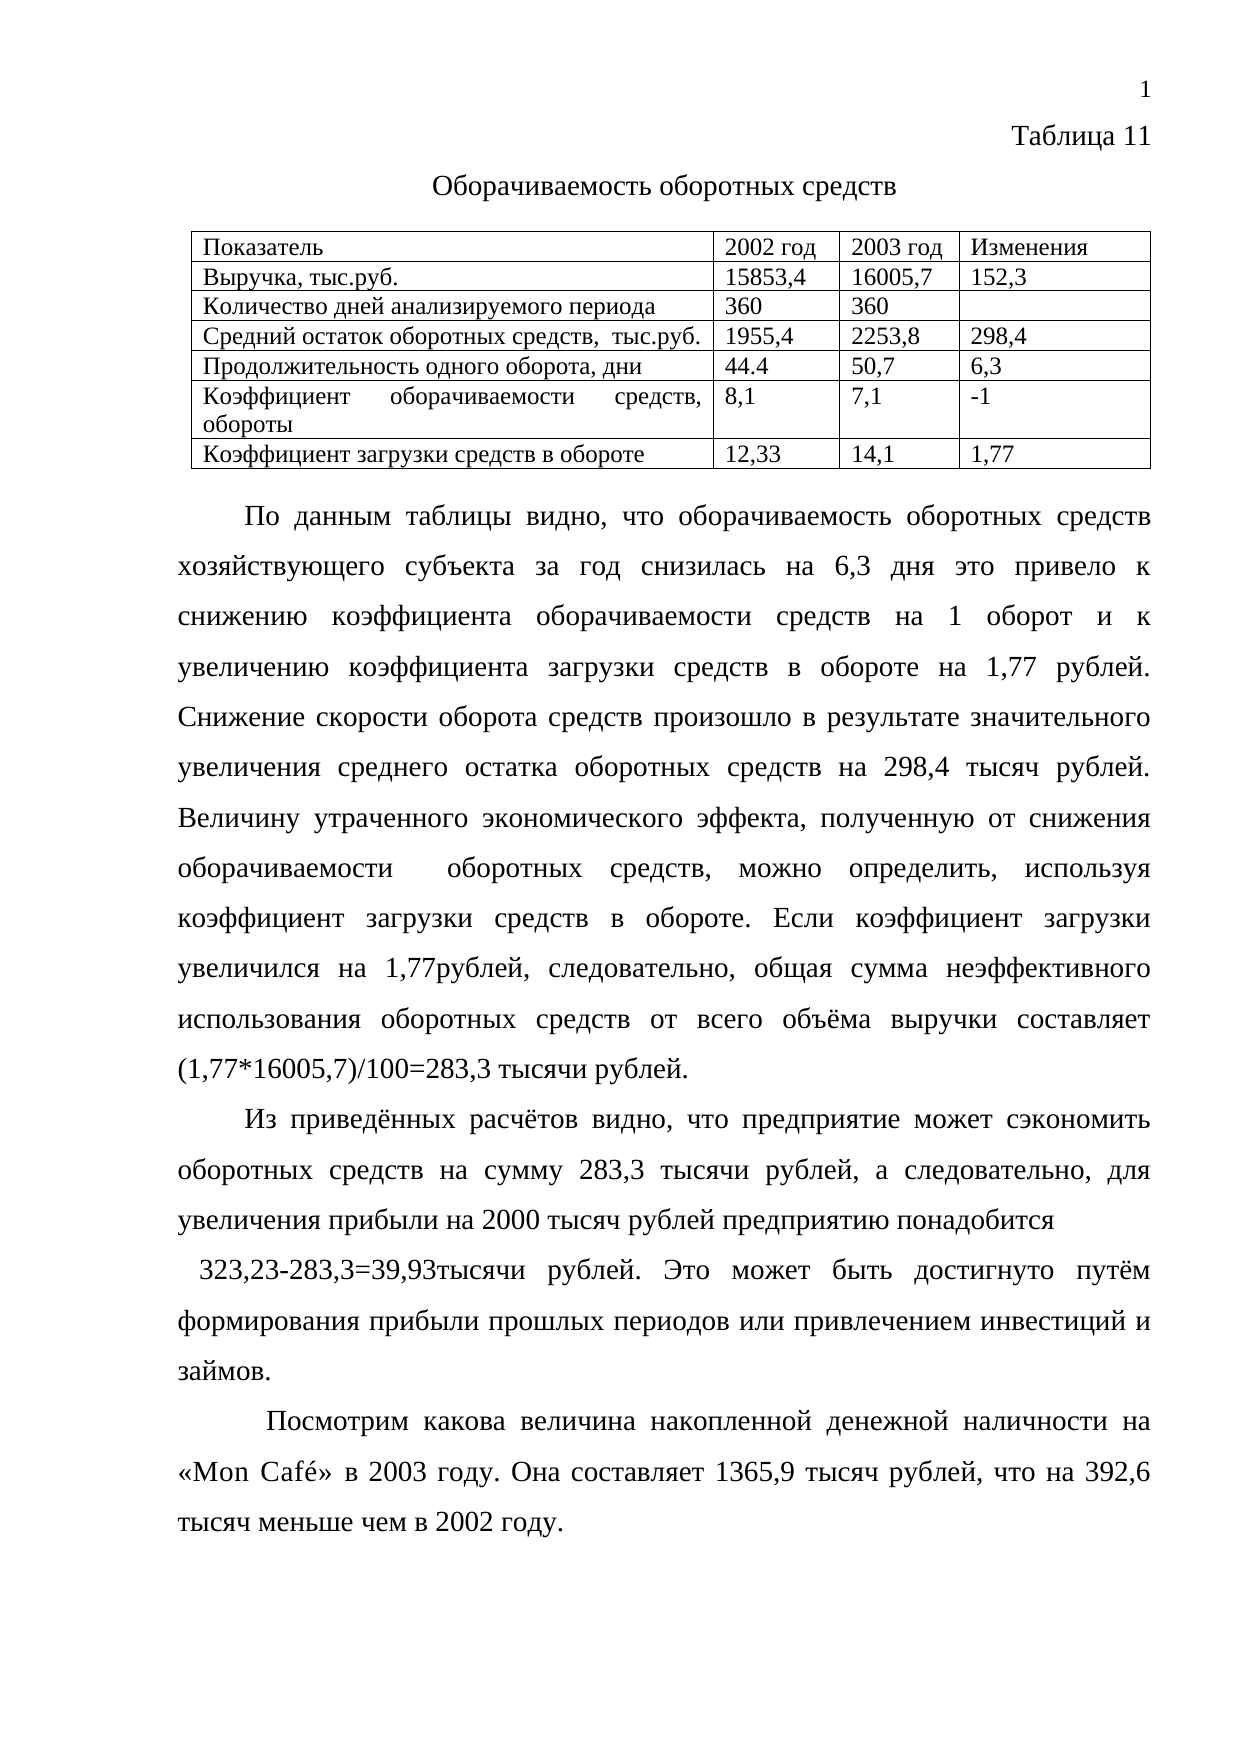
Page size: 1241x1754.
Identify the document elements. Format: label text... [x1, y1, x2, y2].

table_cell 50,7 [840, 351, 959, 380]
table_cell 44.4 [714, 351, 839, 380]
table_cell 298,4 [960, 321, 1150, 350]
table_cell 1955,4 [714, 321, 839, 350]
table_cell [960, 291, 1150, 320]
table_cell 152,3 [960, 262, 1150, 290]
table_cell 12,33 [714, 439, 839, 468]
text 323,23-283,3=39,93тысячи рублей. Это может быть достигнуто путём формирования прибыли прошлых периодов или привлечением инвестиций и займов. [177, 1252, 1152, 1387]
table_cell 14,1 [840, 439, 959, 468]
table_cell -1 [960, 381, 1150, 438]
table_cell Коэффициент оборачиваемости средств, обороты [192, 381, 713, 438]
table_cell 6,3 [960, 351, 1150, 380]
text Оборачиваемость оборотных средств [177, 168, 1152, 202]
table_cell 7,1 [840, 381, 959, 438]
table_cell 15853,4 [714, 262, 839, 290]
table_cell 1,77 [960, 439, 1150, 468]
table_header 2002 год [714, 232, 839, 261]
table_cell 360 [840, 291, 959, 320]
text Посмотрим какова величина накопленной денежной наличности на «Mon Café» в 2003 году. Она составляет 1365,9 тысяч рублей, что на 392,6 тысяч меньше чем в 2002 году. [177, 1403, 1152, 1538]
table_cell Выручка, тыс.руб. [192, 262, 713, 290]
text Таблица 11 [177, 118, 1152, 152]
table_cell Продолжительность одного оборота, дни [192, 351, 713, 380]
table_header 2003 год [840, 232, 959, 261]
text Из приведённых расчётов видно, что предприятие может сэкономить оборотных средств на сумму 283,3 тысячи рублей, а следовательно, для увеличения прибыли на 2000 тысяч рублей предприятию понадобится [177, 1102, 1152, 1236]
table_cell Средний остаток оборотных средств, тыс.руб. [192, 321, 713, 350]
table_cell Коэффициент загрузки средств в обороте [192, 439, 713, 468]
table_cell Количество дней анализируемого периода [192, 291, 713, 320]
table_cell 8,1 [714, 381, 839, 438]
text По данным таблицы видно, что оборачиваемость оборотных средств хозяйствующего субъекта за год снизилась на 6,3 дня это привело к снижению коэффициента оборачиваемости средств на 1 оборот и к увеличению коэффициента загрузки средств в обороте на 1,77 рублей. Снижение скорости оборота средств произошло в результате значительного увеличения среднего остатка оборотных средств на 298,4 тысяч рублей. Величину утраченного экономического эффекта, полученную от снижения оборачиваемости оборотных средств, можно определить, используя коэффициент загрузки средств в обороте. Если коэффициент загрузки увеличился на 1,77рублей, следовательно, общая сумма неэффективного использования оборотных средств от всего объёма выручки составляет (1,77*16005,7)/100=283,3 тысячи рублей. [177, 498, 1152, 1085]
table_cell 2253,8 [840, 321, 959, 350]
table_cell 16005,7 [840, 262, 959, 290]
table_header Изменения [960, 232, 1150, 261]
table_header Показатель [192, 232, 713, 261]
table_cell 360 [714, 291, 839, 320]
